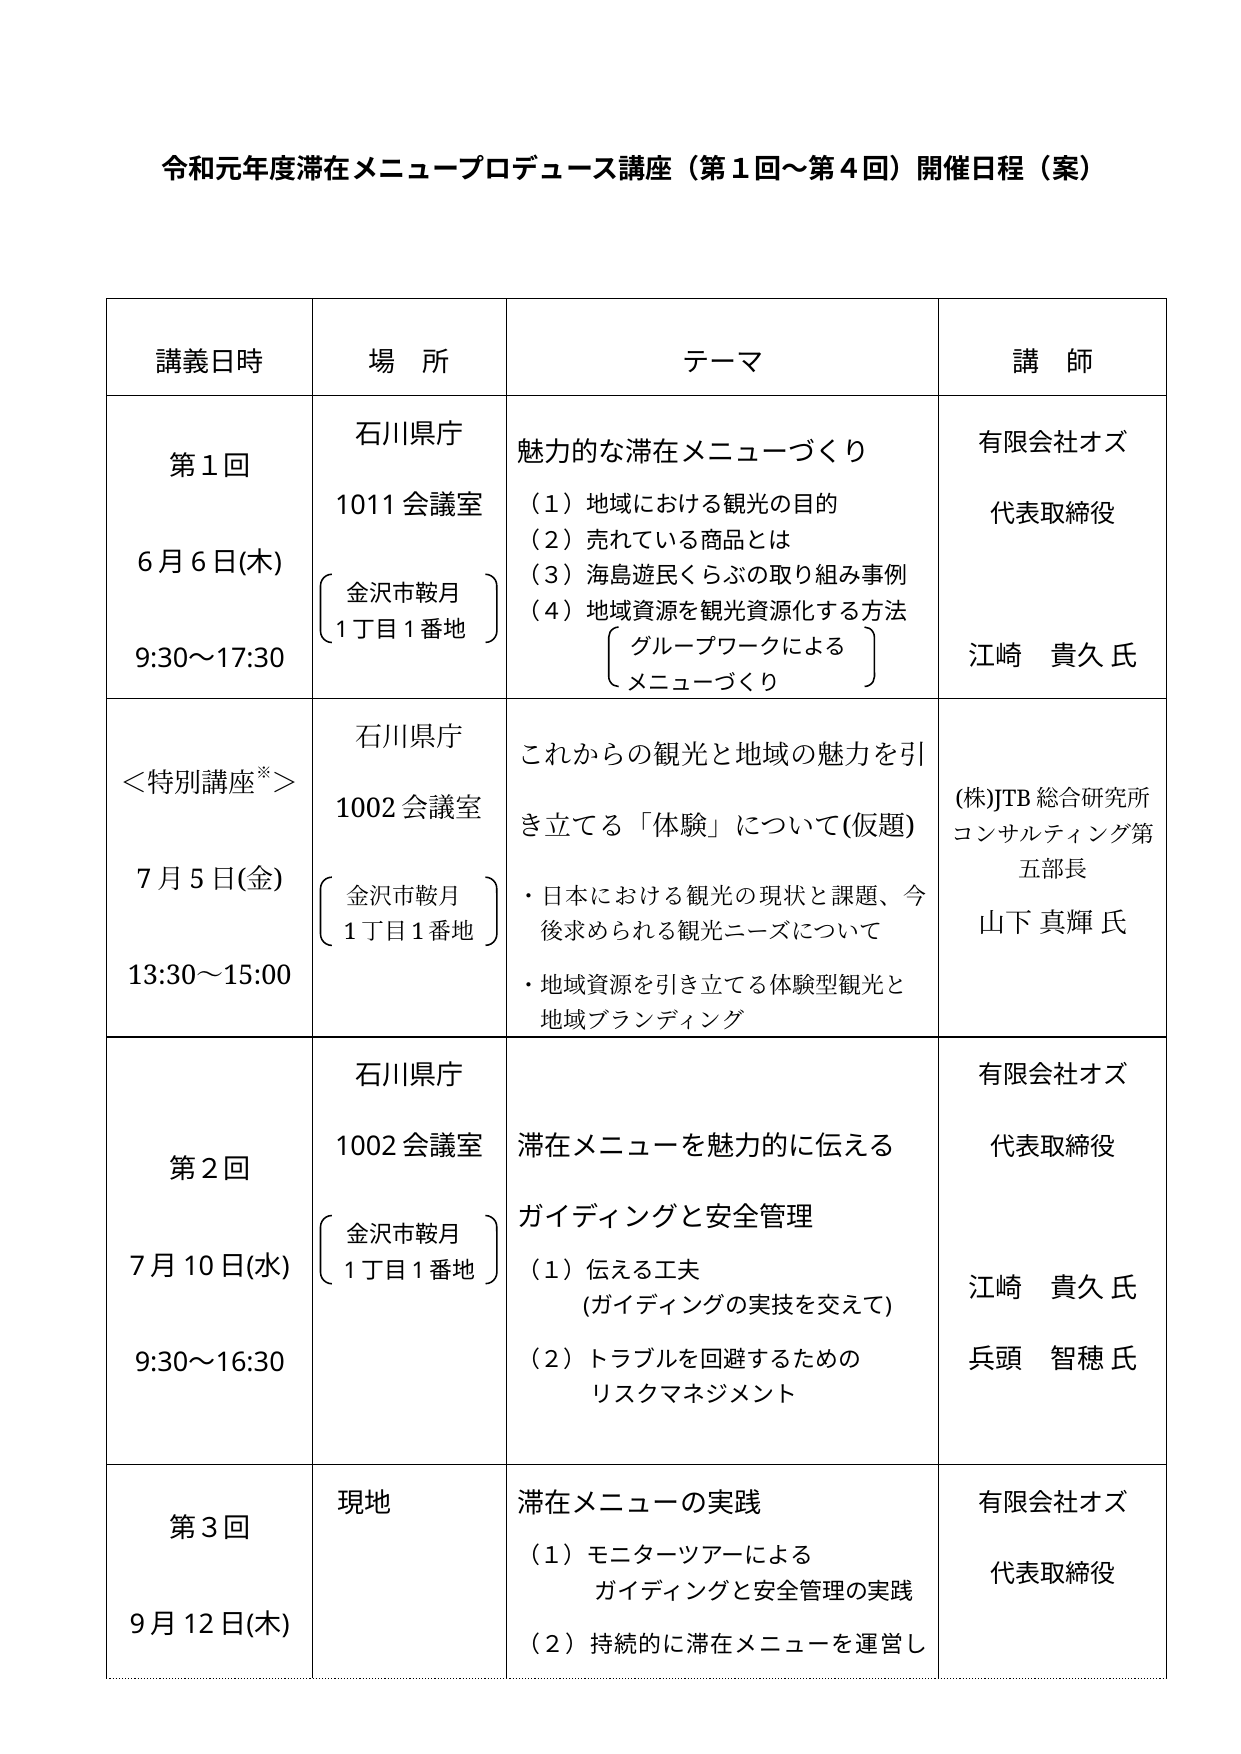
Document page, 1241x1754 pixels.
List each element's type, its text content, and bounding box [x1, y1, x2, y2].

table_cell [507, 1465, 938, 1678]
table_cell 滞在メニューを魅力的に伝える ガイディングと安全管理 （１）伝える工夫 (ガイディングの実技を交えて) （２）トラブルを回避するための リスクマネジメント [507, 1038, 938, 1464]
table_cell (株)JTB総合研究所コンサルティング第五部長 山下 真輝 氏 [939, 699, 1166, 1036]
table_cell 石川県庁 1011会議室 金沢市鞍月 1丁目1番地 [313, 396, 506, 698]
table_cell 魅力的な滞在メニューづくり （１）地域における観光の目的 （２）売れている商品とは （３）海島遊民くらぶの取り組み事例 （４）地域資源を観光資源化する方法 グループワークによる メニューづくり [507, 396, 938, 698]
table_cell 有限会社オズ 代表取締役 江崎 貴久 氏 兵頭 智穂 氏 [939, 1038, 1166, 1464]
text 令和元年度滞在メニュープロデュース講座（第１回～第４回）開催日程（案） [118, 131, 1122, 202]
table_cell 第２回 7月10日(水) 9:30～16:30 [107, 1038, 312, 1464]
table_cell 石川県庁 1002会議室 金沢市鞍月 1丁目1番地 [313, 1038, 506, 1464]
table_header 場 所 [313, 299, 506, 395]
table_cell 現地 [313, 1465, 506, 1678]
table_header テーマ [507, 299, 938, 395]
table_header 講義日時 [107, 299, 312, 395]
table_cell ＜特別講座※＞ 7月5日(金) 13:30～15:00 [107, 699, 312, 1036]
table_header 講 師 [939, 299, 1166, 395]
table_cell 有限会社オズ 代表取締役 江崎 貴久 氏 [939, 396, 1166, 698]
table_cell 第１回 6月6日(木) 9:30～17:30 [107, 396, 312, 698]
table_cell 石川県庁 1002会議室 金沢市鞍月 1丁目1番地 [313, 699, 506, 1036]
table_cell これからの観光と地域の魅力を引き立てる「体験」について(仮題) ・日本における観光の現状と課題、今後求められる観光ニーズについて ・地域資源を引き立てる体験型観光と 地域ブランディング [507, 699, 938, 1036]
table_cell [107, 1465, 312, 1678]
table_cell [939, 1465, 1166, 1678]
